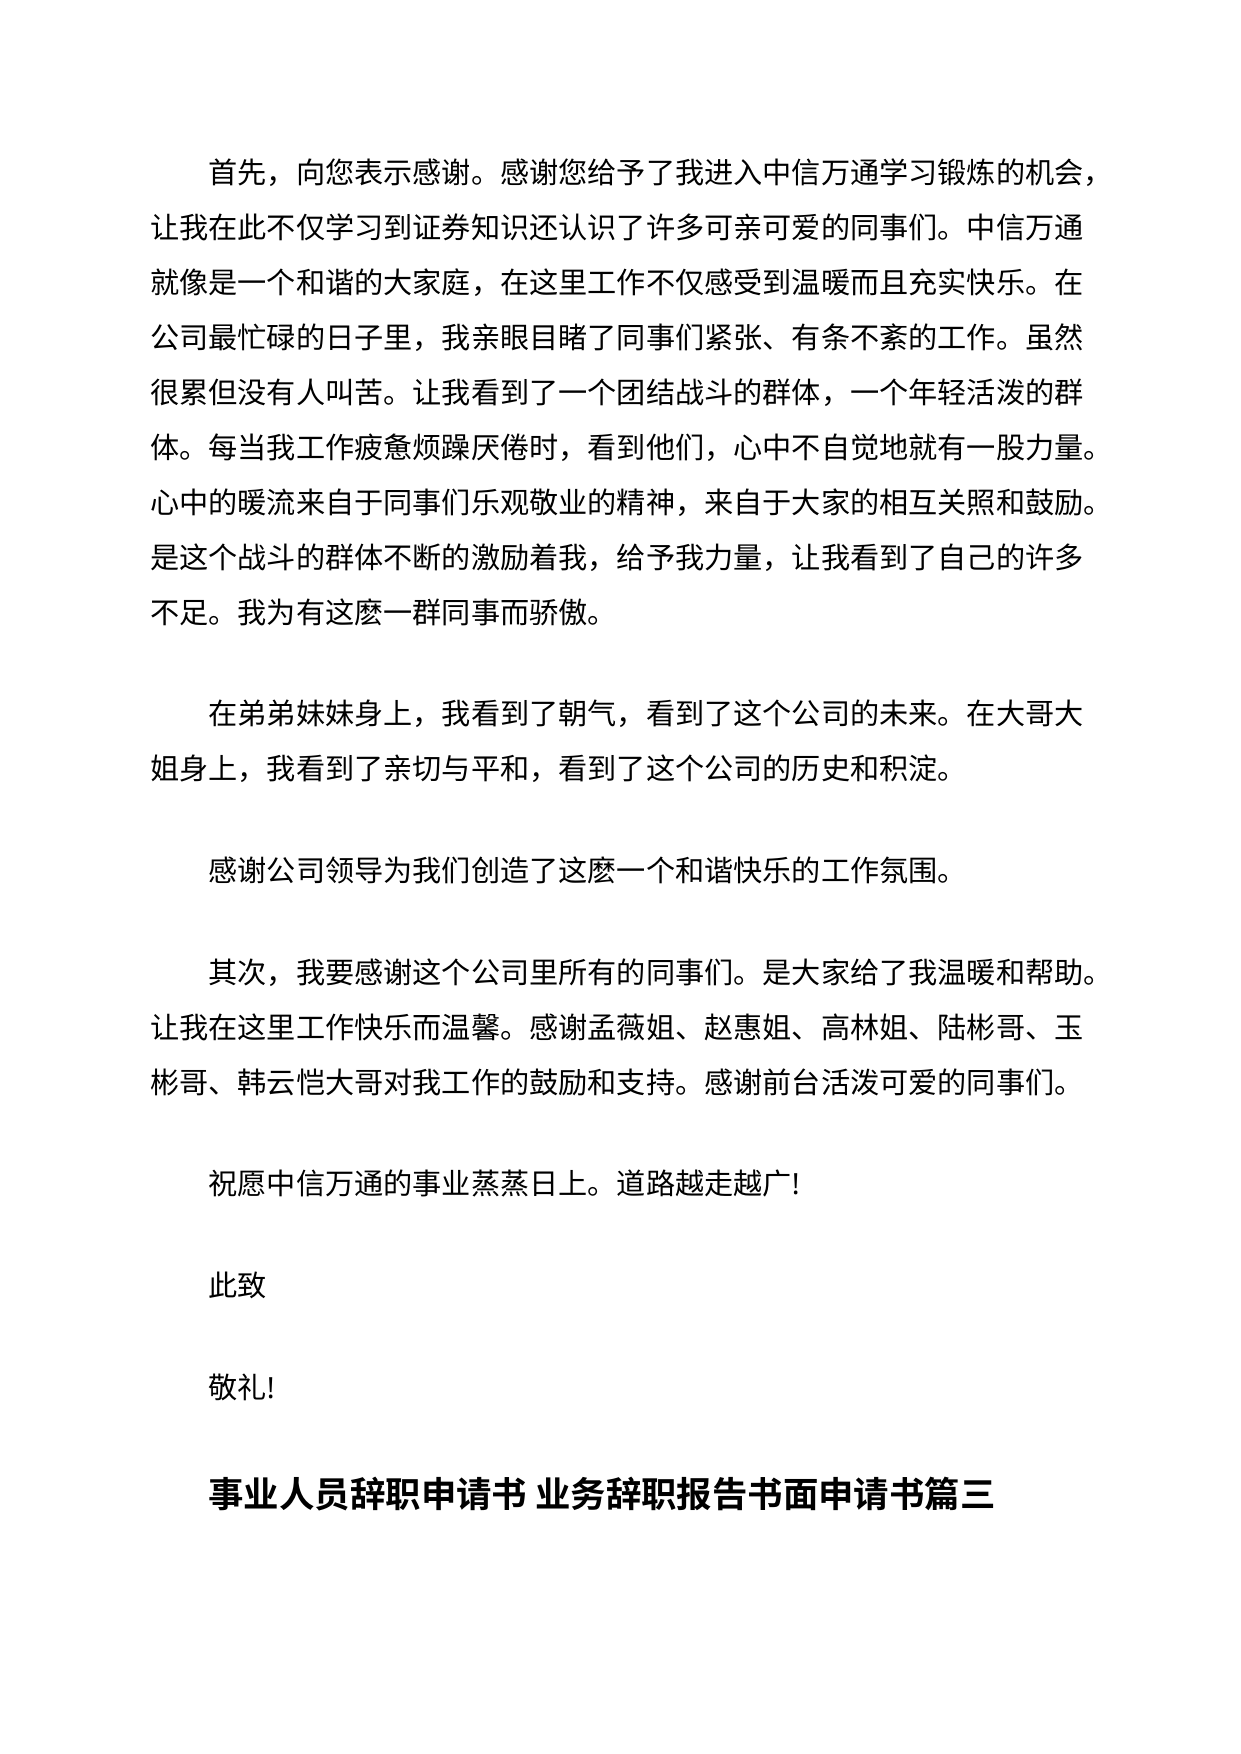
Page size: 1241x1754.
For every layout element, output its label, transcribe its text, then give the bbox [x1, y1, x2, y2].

text 敬礼! [150, 1365, 1090, 1407]
text 在弟弟妹妹身上，我看到了朝气，看到了这个公司的未来。在大哥大姐身上，我看到了亲切与平和，看到了这个公司的历史和积淀。 [150, 691, 1090, 788]
text 祝愿中信万通的事业蒸蒸日上。道路越走越广! [150, 1161, 1090, 1203]
text 感谢公司领导为我们创造了这麽一个和谐快乐的工作氛围。 [150, 848, 1090, 890]
text 其次，我要感谢这个公司里所有的同事们。是大家给了我温暖和帮助。让我在这里工作快乐而温馨。感谢孟薇姐、赵惠姐、高林姐、陆彬哥、玉彬哥、韩云恺大哥对我工作的鼓励和支持。感谢前台活泼可爱的同事们。 [150, 949, 1090, 1101]
text 首先，向您表示感谢。感谢您给予了我进入中信万通学习锻炼的机会，让我在此不仅学习到证券知识还认识了许多可亲可爱的同事们。中信万通就像是一个和谐的大家庭，在这里工作不仅感受到温暖而且充实快乐。在公司最忙碌的日子里，我亲眼目睹了同事们紧张、有条不紊的工作。虽然很累但没有人叫苦。让我看到了一个团结战斗的群体，一个年轻活泼的群体。每当我工作疲惫烦躁厌倦时，看到他们，心中不自觉地就有一股力量。心中的暖流来自于同事们乐观敬业的精神，来自于大家的相互关照和鼓励。是这个战斗的群体不断的激励着我，给予我力量，让我看到了自己的许多不足。我为有这麽一群同事而骄傲。 [150, 150, 1090, 631]
text 此致 [150, 1263, 1090, 1305]
text 事业人员辞职申请书 业务辞职报告书面申请书篇三 [150, 1467, 1090, 1518]
